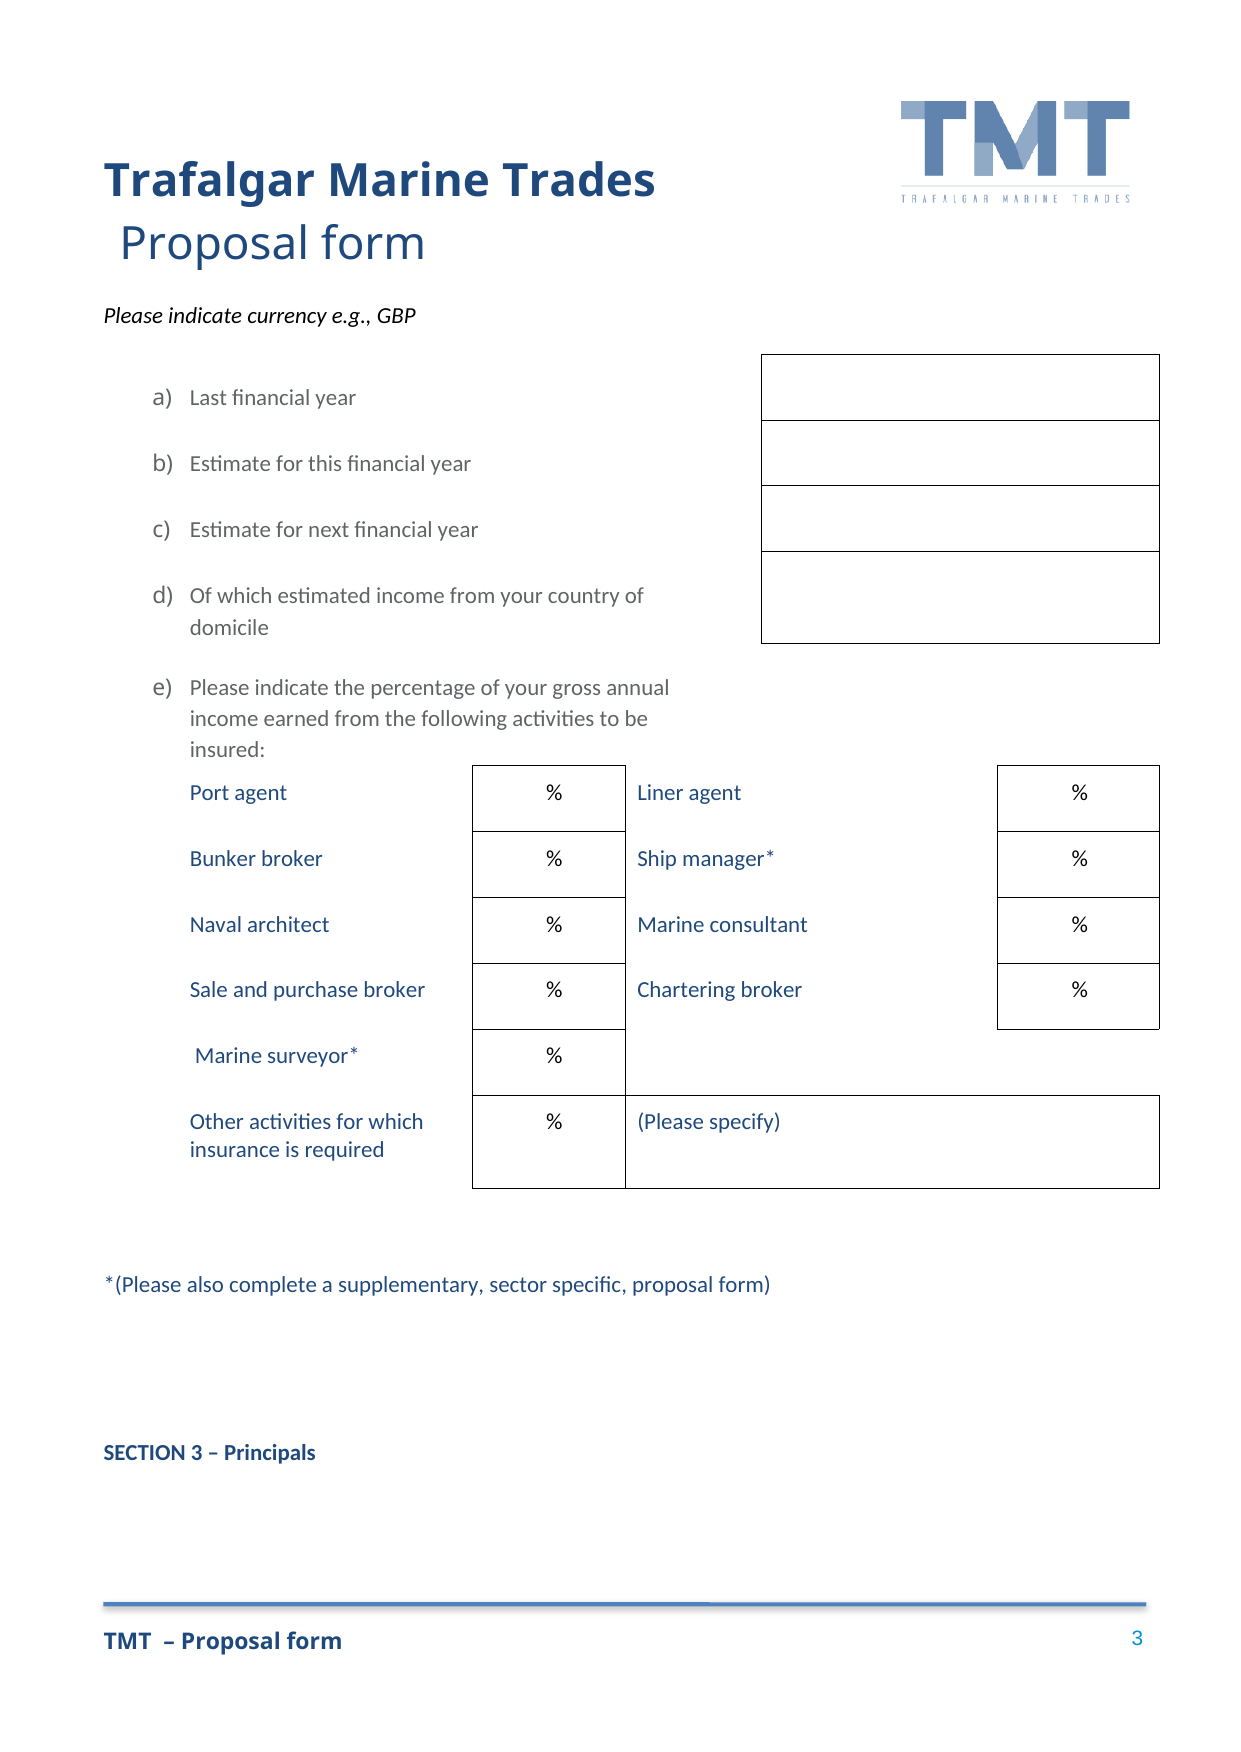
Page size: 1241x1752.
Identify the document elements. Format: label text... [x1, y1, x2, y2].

table_cell Naval architect [103, 897, 472, 963]
table_cell [762, 486, 1159, 551]
table_cell Other activities for which insurance is required [103, 1095, 472, 1188]
text SECTION 3 – Principals [103, 1438, 1108, 1467]
table_cell [762, 421, 1159, 485]
table_cell [762, 552, 1159, 643]
table_cell Ship manager* [626, 831, 997, 897]
table_cell % [998, 898, 1159, 963]
table_cell Please indicate the percentage of your gross annual income earned from the following activities to be insured: [103, 643, 762, 765]
table_cell % [473, 766, 625, 831]
table_cell % [473, 964, 625, 1029]
text Please indicate currency e.g., GBP [103, 273, 1108, 329]
table_cell Bunker broker [103, 831, 472, 897]
table_cell Chartering broker [626, 963, 997, 1029]
table_header Last financial year [103, 354, 761, 419]
table_header [762, 355, 1159, 419]
table_cell % [473, 832, 625, 897]
table_cell Estimate for next financial year [103, 485, 761, 551]
text *(Please also complete a supplementary, sector specific, proposal form) [103, 1270, 1108, 1298]
table_cell Of which estimated income from your country of domicile [103, 551, 761, 643]
table_cell % [473, 1096, 625, 1188]
table_cell % [998, 832, 1159, 897]
table_cell % [998, 766, 1159, 831]
table_cell % [998, 964, 1159, 1029]
table_cell % [473, 898, 625, 963]
table_cell Marine consultant [626, 897, 997, 963]
table_cell Estimate for this financial year [103, 420, 761, 485]
table_cell [998, 1030, 1159, 1094]
table_cell [626, 1029, 998, 1094]
table_cell Liner agent [626, 765, 997, 831]
table_cell Port agent [103, 765, 472, 831]
table_cell Marine surveyor* [103, 1029, 472, 1094]
table_cell Sale and purchase broker [103, 963, 472, 1029]
table_cell % [473, 1030, 625, 1094]
table_cell (Please specify) [626, 1096, 1159, 1188]
